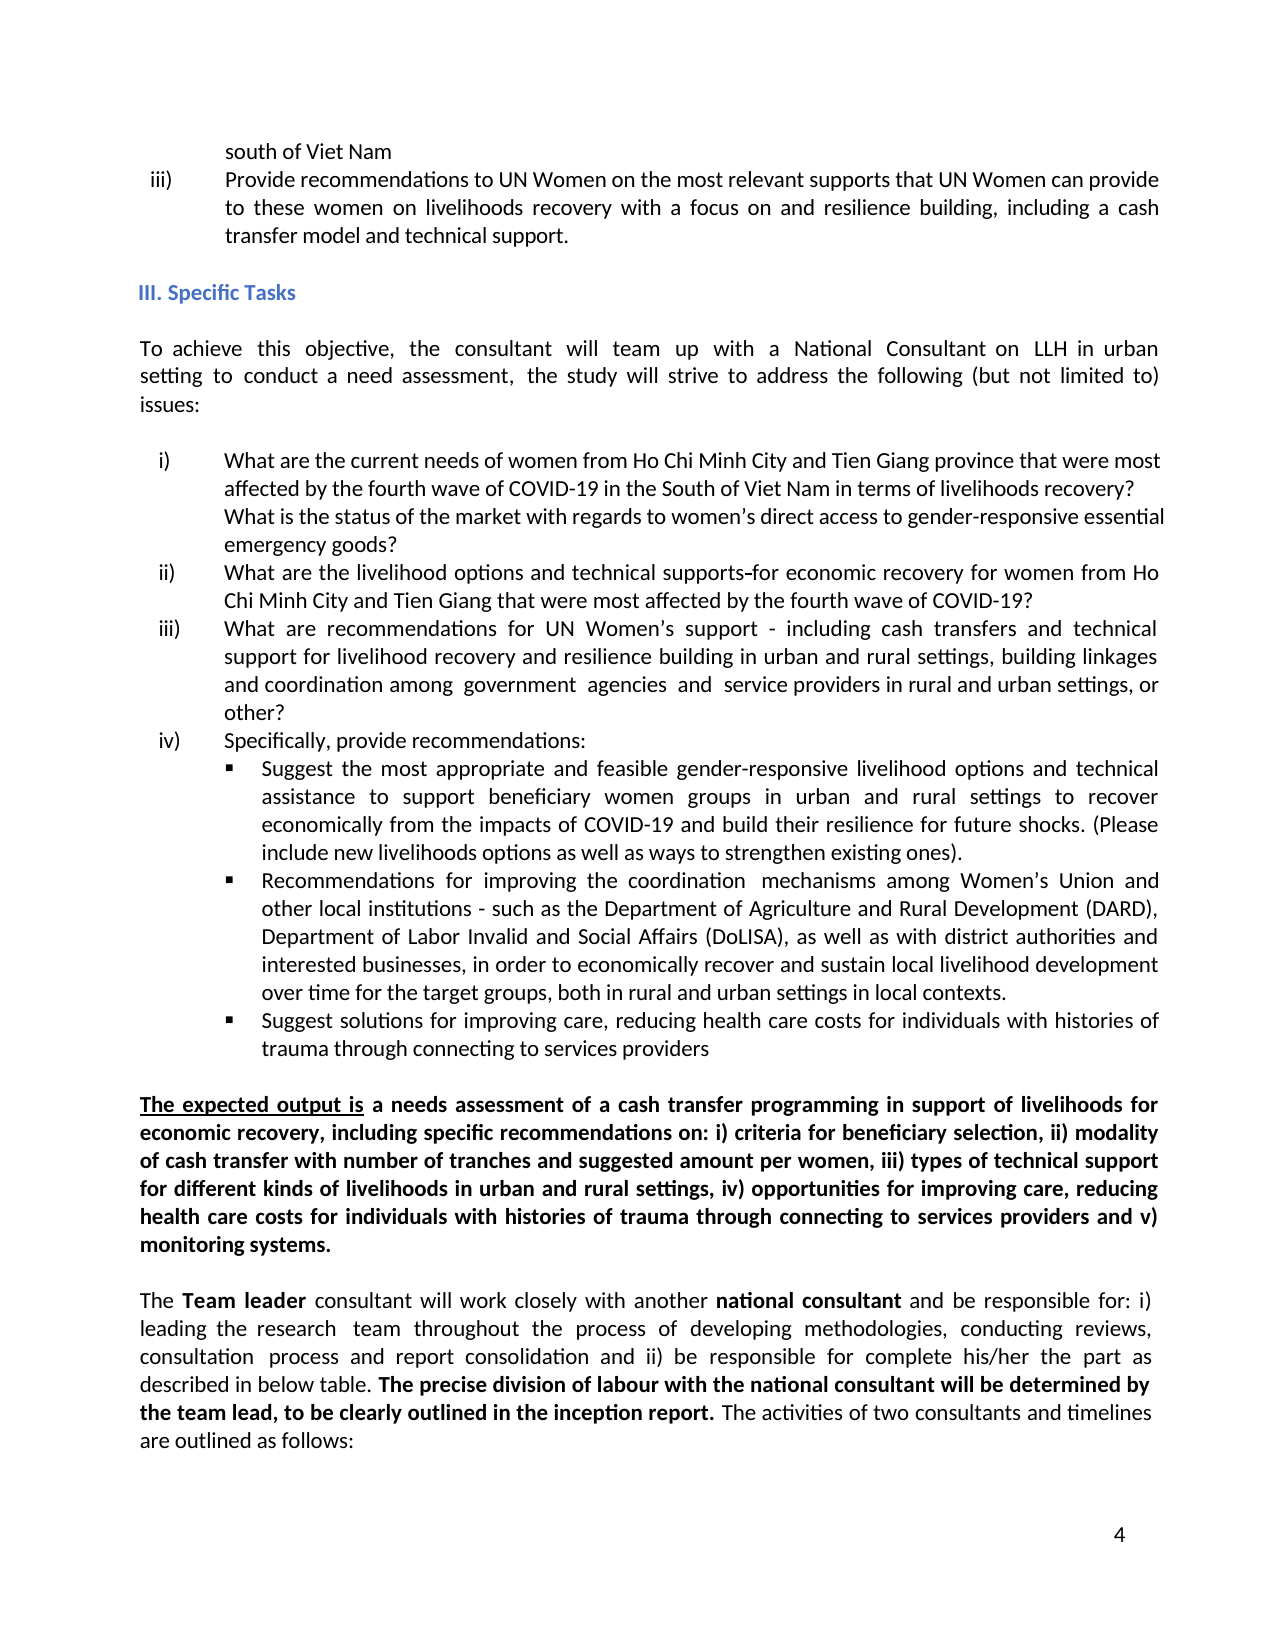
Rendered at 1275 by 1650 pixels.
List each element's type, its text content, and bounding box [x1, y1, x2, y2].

list Specifically, provide recommendations: [158, 726, 1160, 754]
list What are recommendations for UN Women’s support - including cash transfers and technical support for livelihood recovery and resilience building in urban and rural settings, building linkages and coordination among government agencies and service providers in rural and urban settings, or other? [158, 614, 1160, 726]
text The Team leader consultant will work closely with another national consultant and be responsible for: i) leading the research team throughout the process of developing methodologies, conducting reviews, consultation process and report consolidation and ii) be responsible for complete his/her the part as described in below table. The precise division of labour with the national consultant will be determined by the team lead, to be clearly outlined in the inception report. The activities of two consultants and timelines are outlined as follows: [139, 1286, 1152, 1454]
list Suggest solutions for improving care, reducing health care costs for individuals with histories of trauma through connecting to services providers [224, 1006, 1160, 1062]
list What are the livelihood options and technical supports for economic recovery for women from Ho Chi Minh City and Tien Giang that were most affected by the fourth wave of COVID-19? [158, 558, 1160, 614]
text The expected output is a needs assessment of a cash transfer programming in support of livelihoods for economic recovery, including specific recommendations on: i) criteria for beneficiary selection, ii) modality of cash transfer with number of tranches and suggested amount per women, iii) types of technical support for different kinds of livelihoods in urban and rural settings, iv) opportunities for improving care, reducing health care costs for individuals with histories of trauma through connecting to services providers and v) monitoring systems. [139, 1090, 1160, 1258]
text To achieve this objective, the consultant will team up with a National Consultant on LLH in urban setting to conduct a need assessment, the study will strive to address the following (but not limited to) issues: [139, 334, 1160, 418]
list What are the current needs of women from Ho Chi Minh City and Tien Giang province that were most affected by the fourth wave of COVID-19 in the South of Viet Nam in terms of livelihoods recovery? What is the status of the market with regards to women’s direct access to gender-responsive essential emergency goods? [158, 446, 1172, 558]
list Recommendations for improving the coordination mechanisms among Women’s Union and other local institutions - such as the Department of Agriculture and Rural Development (DARD), Department of Labor Invalid and Social Affairs (DoLISA), as well as with district authorities and interested businesses, in order to economically recover and sustain local livelihood development over time for the target groups, both in rural and urban settings in local contexts. [224, 866, 1160, 1006]
subtitle Specific Tasks [138, 278, 1172, 306]
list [150, 137, 1160, 166]
list Suggest the most appropriate and feasible gender-responsive livelihood options and technical assistance to support beneficiary women groups in urban and rural settings to recover economically from the impacts of COVID-19 and build their resilience for future shocks. (Please include new livelihoods options as well as ways to strengthen existing ones). [224, 754, 1160, 866]
list Provide recommendations to UN Women on the most relevant supports that UN Women can provide to these women on livelihoods recovery with a focus on and resilience building, including a cash transfer model and technical support. [150, 166, 1160, 249]
